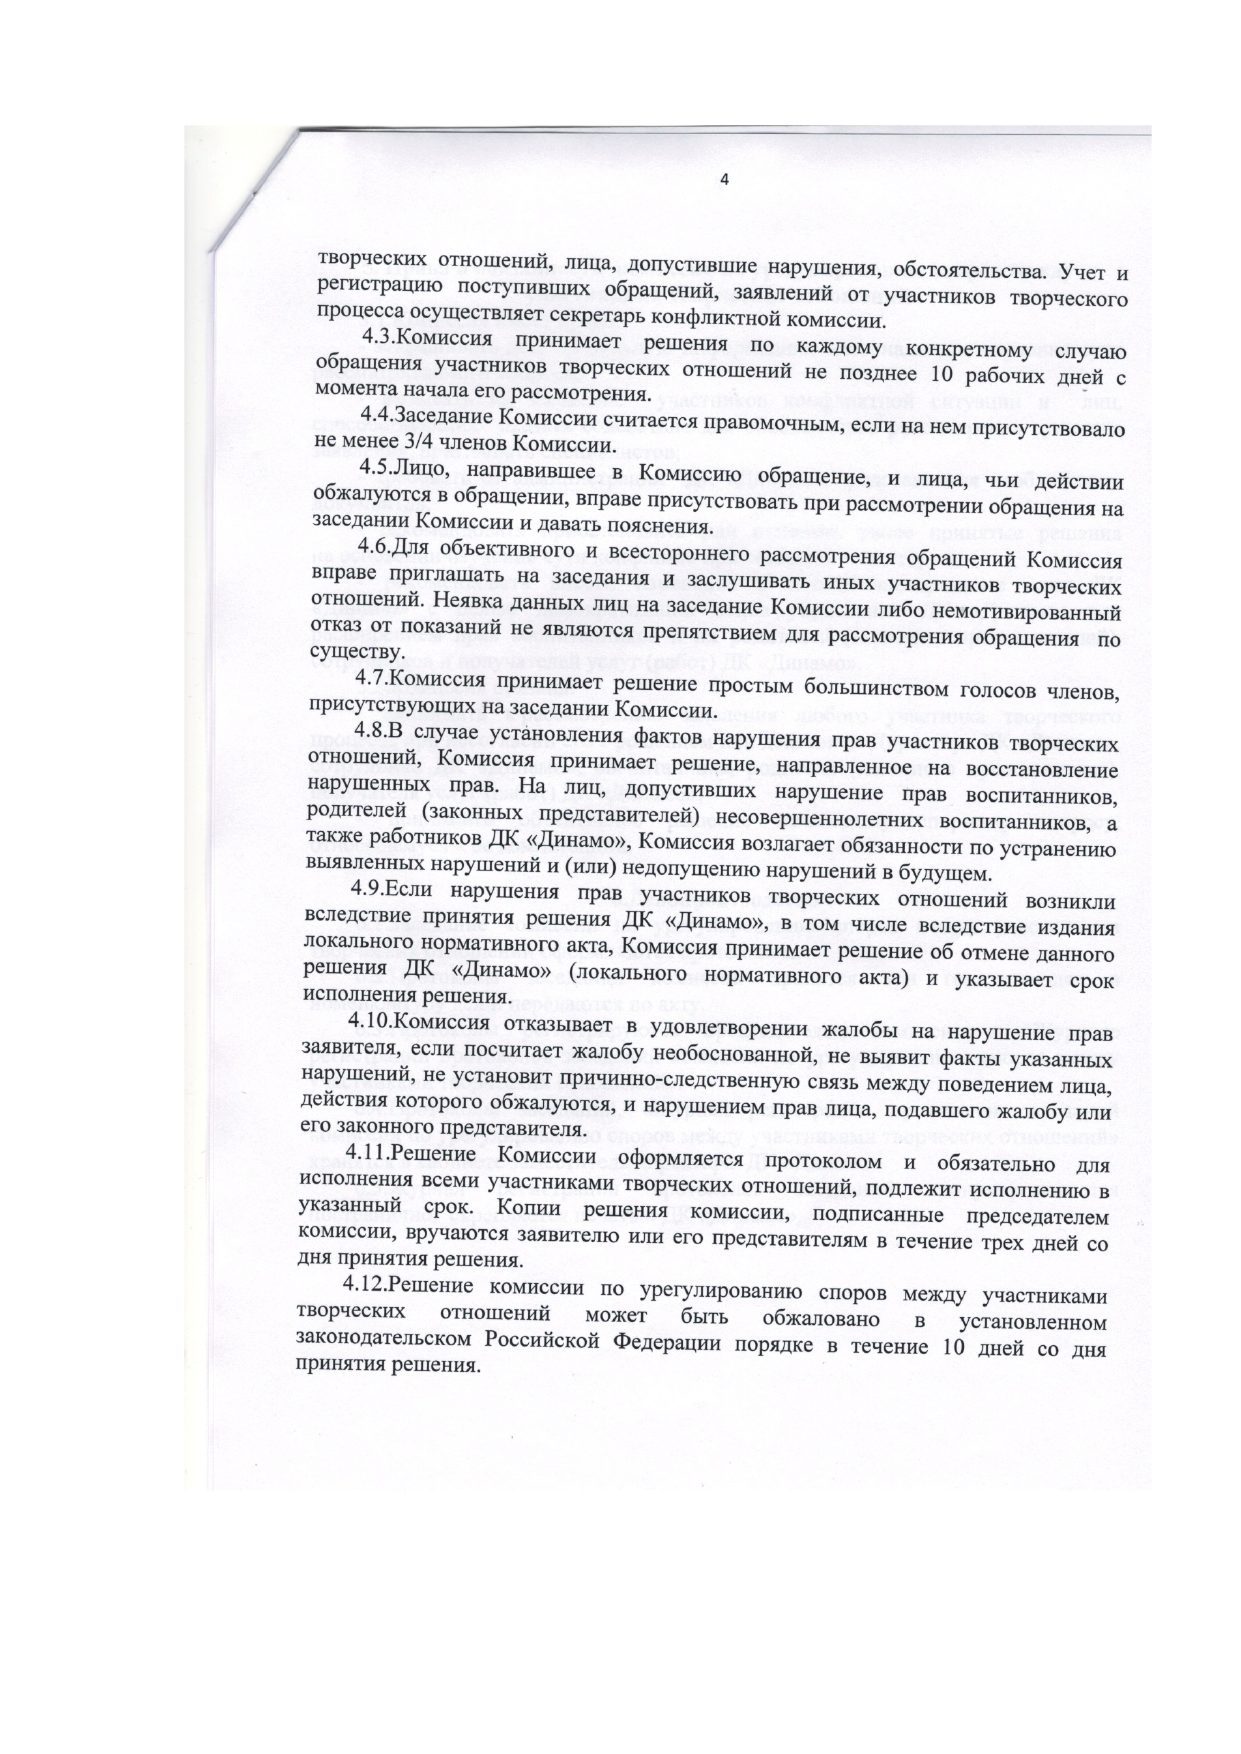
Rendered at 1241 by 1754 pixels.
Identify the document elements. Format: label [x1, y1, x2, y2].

picture [177, 118, 1152, 1497]
